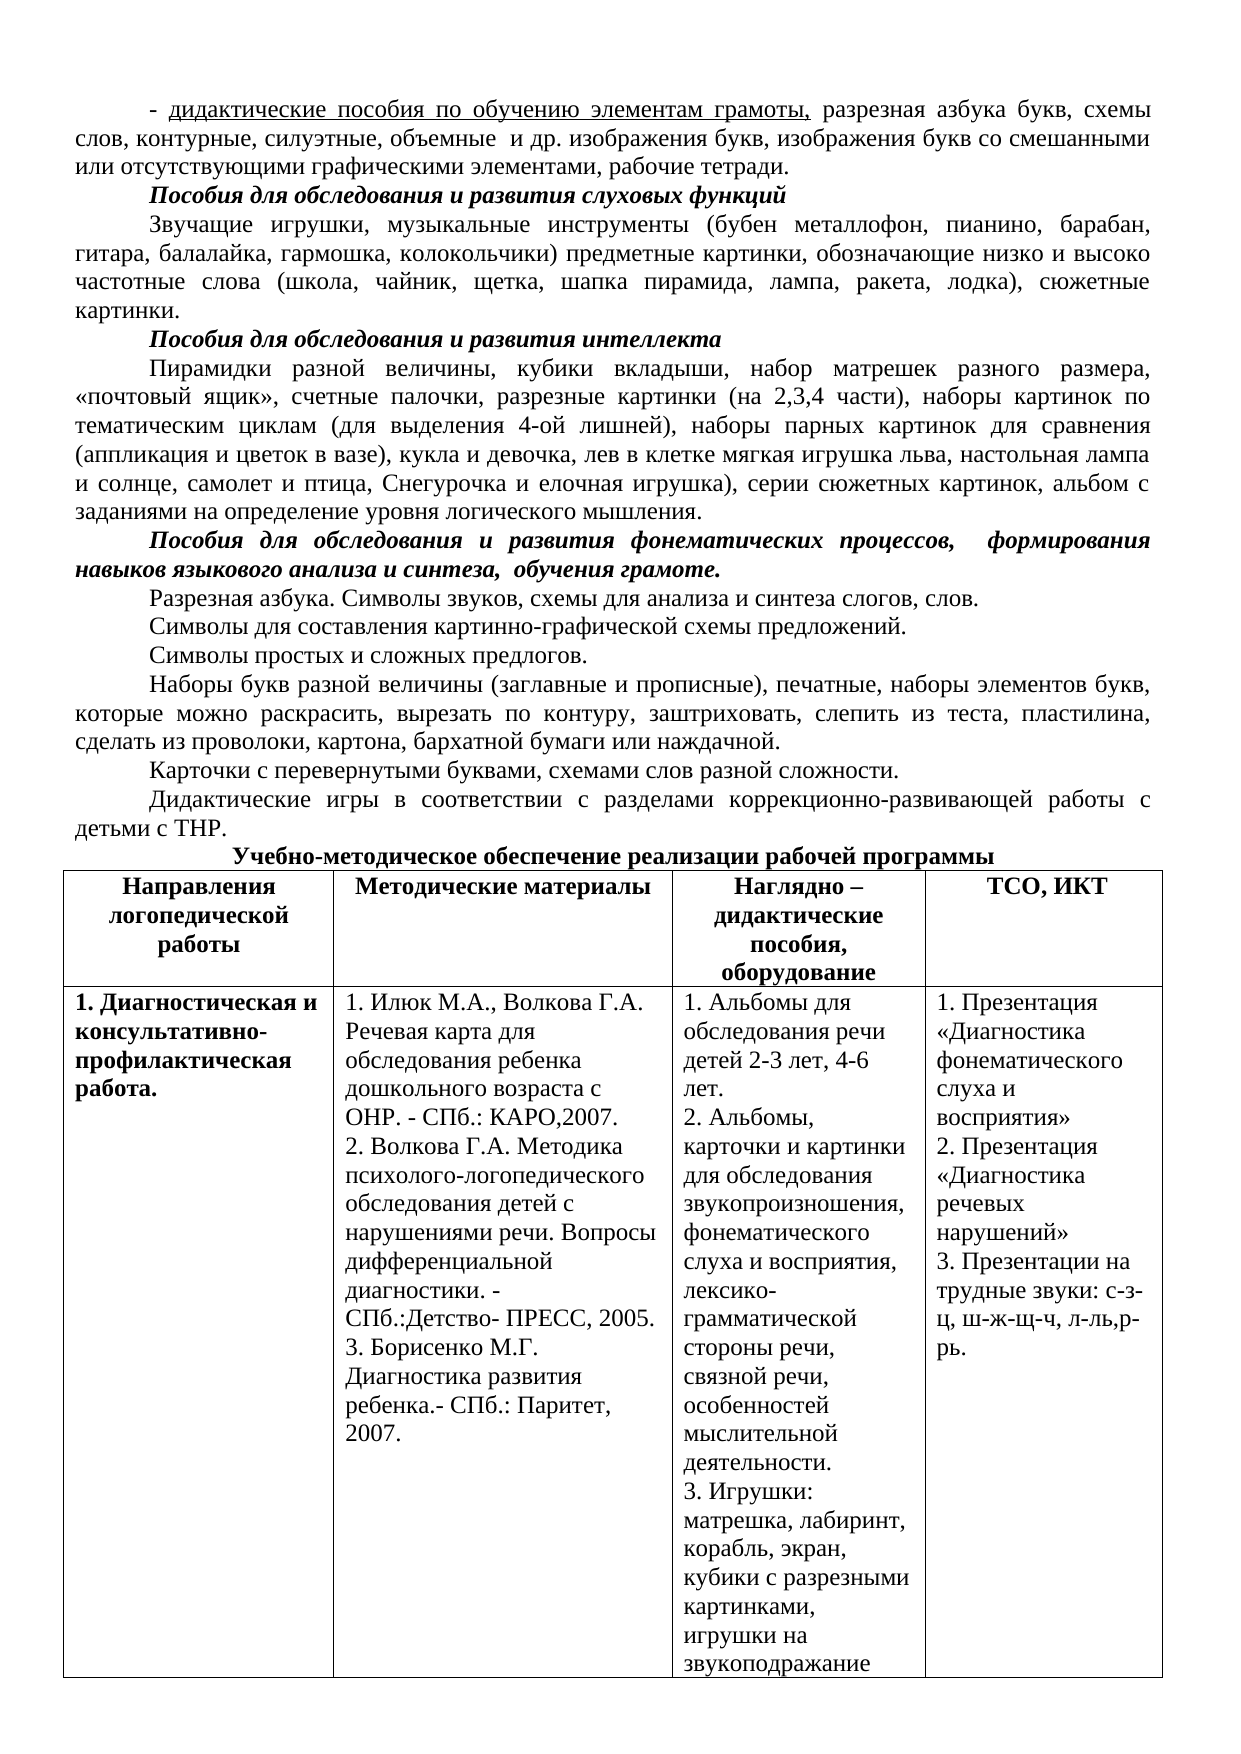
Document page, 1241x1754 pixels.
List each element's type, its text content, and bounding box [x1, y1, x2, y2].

table_header ТСО, ИКТ [926, 871, 1162, 986]
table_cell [334, 987, 672, 1677]
text Пирамидки разной величины, кубики вкладыши, набор матрешек разного размера, «почтовый ящик», счетные палочки, разрезные картинки (на 2,3,4 части), наборы картинок по тематическим циклам (для выделения 4-ой лишней), наборы парных картинок для сравнения (аппликация и цветок в вазе), кукла и девочка, лев в клетке мягкая игрушка льва, настольная лампа и солнце, самолет и птица, Снегурочка и елочная игрушка), серии сюжетных картинок, альбом с заданиями на определение уровня логического мышления. [75, 353, 1152, 525]
text Разрезная азбука. Символы звуков, схемы для анализа и синтеза слогов, слов. [75, 583, 1152, 611]
text Пособия для обследования и развития фонематических процессов, формирования навыков языкового анализа и синтеза, обучения грамоте. [75, 525, 1152, 583]
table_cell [64, 987, 333, 1677]
text Символы простых и сложных предлогов. [75, 640, 1152, 669]
text Учебно-методическое обеспечение реализации рабочей программы [75, 841, 1152, 870]
table_header Методические материалы [334, 871, 672, 986]
table_header Направления логопедической работы [64, 871, 333, 986]
text Символы для составления картинно-графической схемы предложений. [75, 611, 1152, 640]
text Пособия для обследования и развития слуховых функций [75, 180, 1152, 209]
text Карточки с перевернутыми буквами, схемами слов разной сложности. [75, 755, 1152, 784]
text Звучащие игрушки, музыкальные инструменты (бубен металлофон, пианино, барабан, гитара, балалайка, гармошка, колокольчики) предметные картинки, обозначающие низко и высоко частотные слова (школа, чайник, щетка, шапка пирамида, лампа, ракета, лодка), сюжетные картинки. [75, 209, 1152, 324]
table_header Наглядно – дидактические пособия, оборудование [673, 871, 925, 986]
text Дидактические игры в соответствии с разделами коррекционно-развивающей работы с детьми с ТНР. [75, 784, 1152, 841]
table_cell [926, 987, 1162, 1677]
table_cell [673, 987, 925, 1677]
text Пособия для обследования и развития интеллекта [75, 324, 1152, 353]
text Наборы букв разной величины (заглавные и прописные), печатные, наборы элементов букв, которые можно раскрасить, вырезать по контуру, заштриховать, слепить из теста, пластилина, сделать из проволоки, картона, бархатной бумаги или наждачной. [75, 669, 1152, 755]
text - дидактические пособия по обучению элементам грамоты, разрезная азбука букв, схемы слов, контурные, силуэтные, объемные и др. изображения букв, изображения букв со смешанными или отсутствующими графическими элементами, рабочие тетради. [75, 94, 1152, 180]
